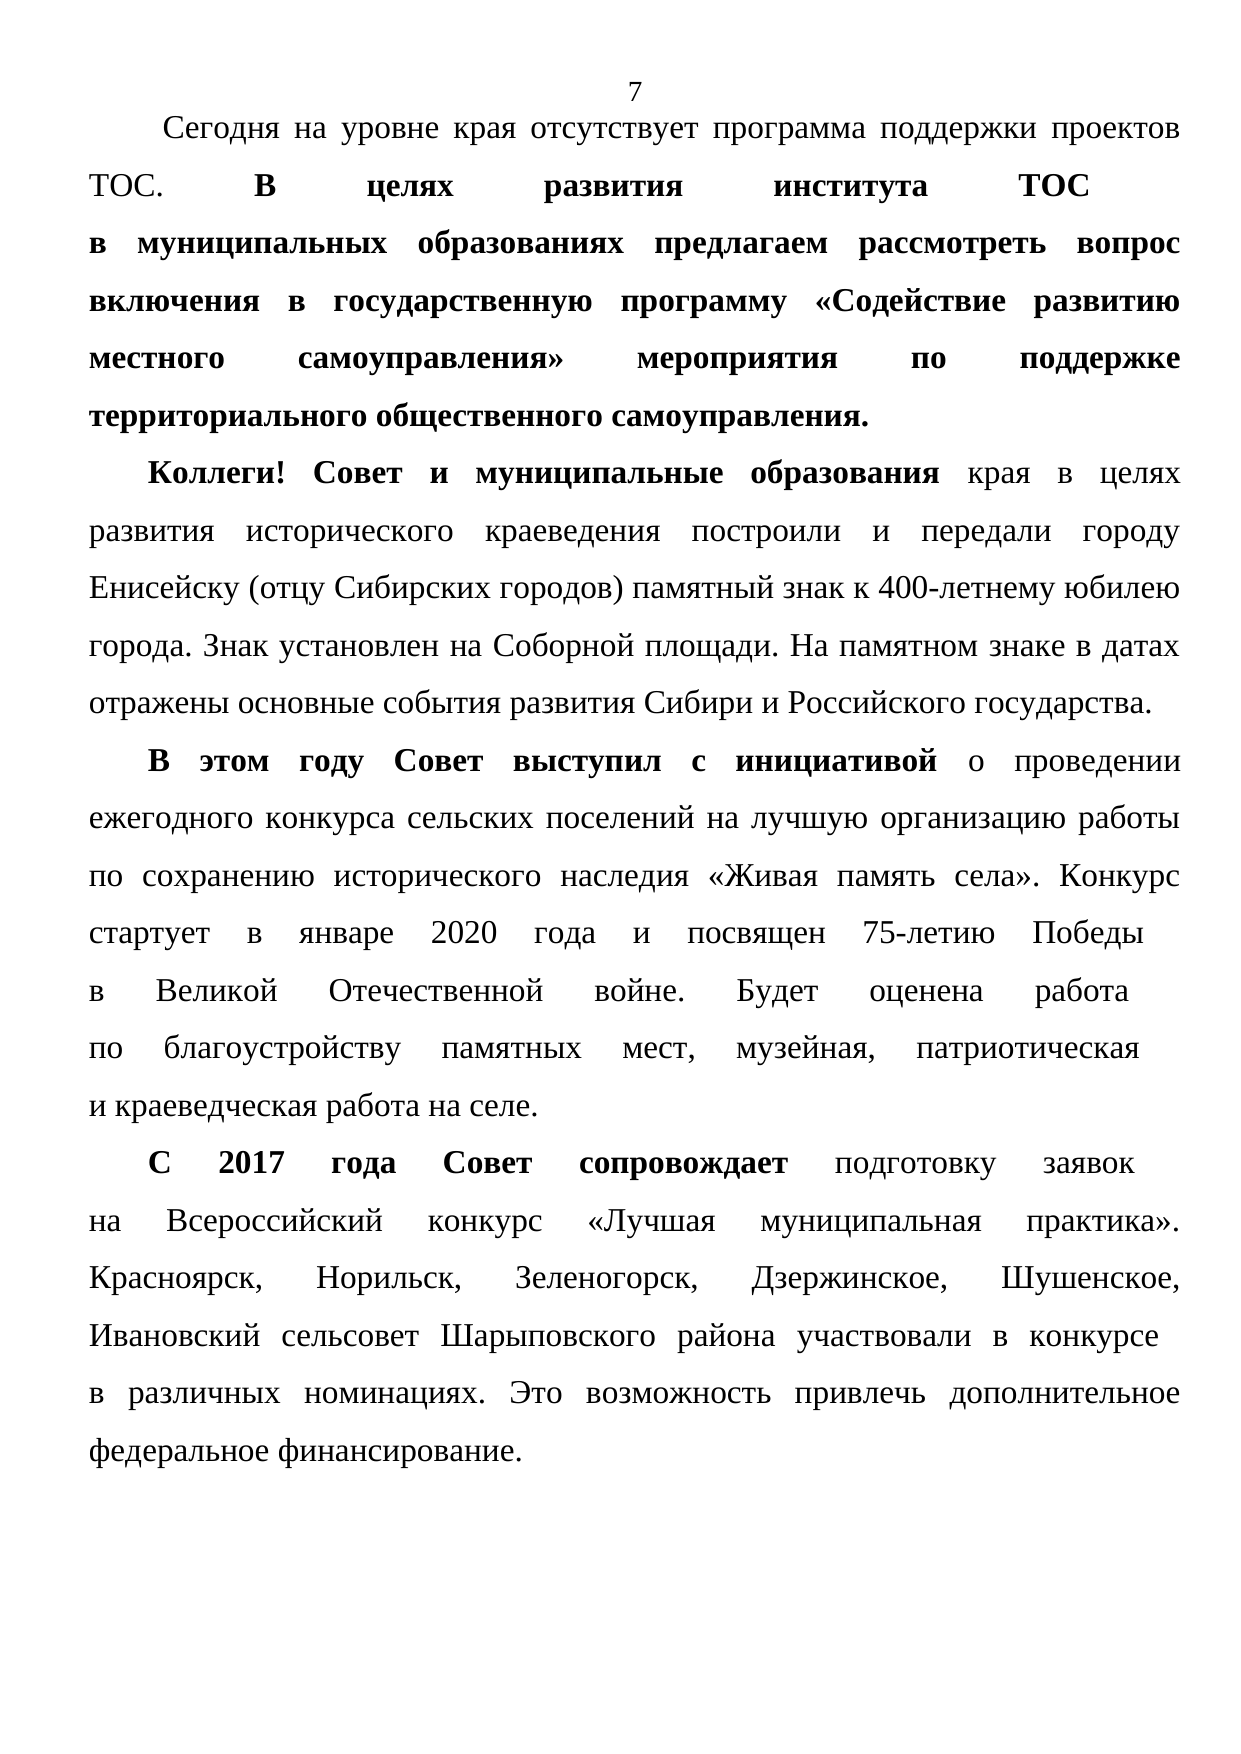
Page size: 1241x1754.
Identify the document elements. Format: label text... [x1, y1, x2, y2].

text В этом году Совет выступил с инициативой о проведении ежегодного конкурса сельских поселений на лучшую организацию работы по сохранению исторического наследия «Живая память села». Конкурс стартует в январе 2020 года и посвящен 75-летию Победы в Великой Отечественной войне. Будет оценена работа по благоустройству памятных мест, музейная, патриотическая и краеведческая работа на селе. [89, 740, 1181, 1123]
text С 2017 года Совет сопровождает подготовку заявок на Всероссийский конкурс «Лучшая муниципальная практика». Красноярск, Норильск, Зеленогорск, Дзержинское, Шушенское, Ивановский сельсовет Шарыповского района участвовали в конкурсе в различных номинациях. Это возможность привлечь дополнительное федеральное финансирование. [89, 1142, 1181, 1468]
text Коллеги! Совет и муниципальные образования края в целях развития исторического краеведения построили и передали городу Енисейску (отцу Сибирских городов) памятный знак к 400-летнему юбилею города. Знак установлен на Соборной площади. На памятном знаке в датах отражены основные события развития Сибири и Российского государства. [89, 452, 1181, 721]
text Сегодня на уровне края отсутствует программа поддержки проектов ТОС. В целях развития института ТОС в муниципальных образованиях предлагаем рассмотреть вопрос включения в государственную программу «Содействие развитию местного самоуправления» мероприятия по поддержке территориального общественного самоуправления. [89, 107, 1181, 433]
